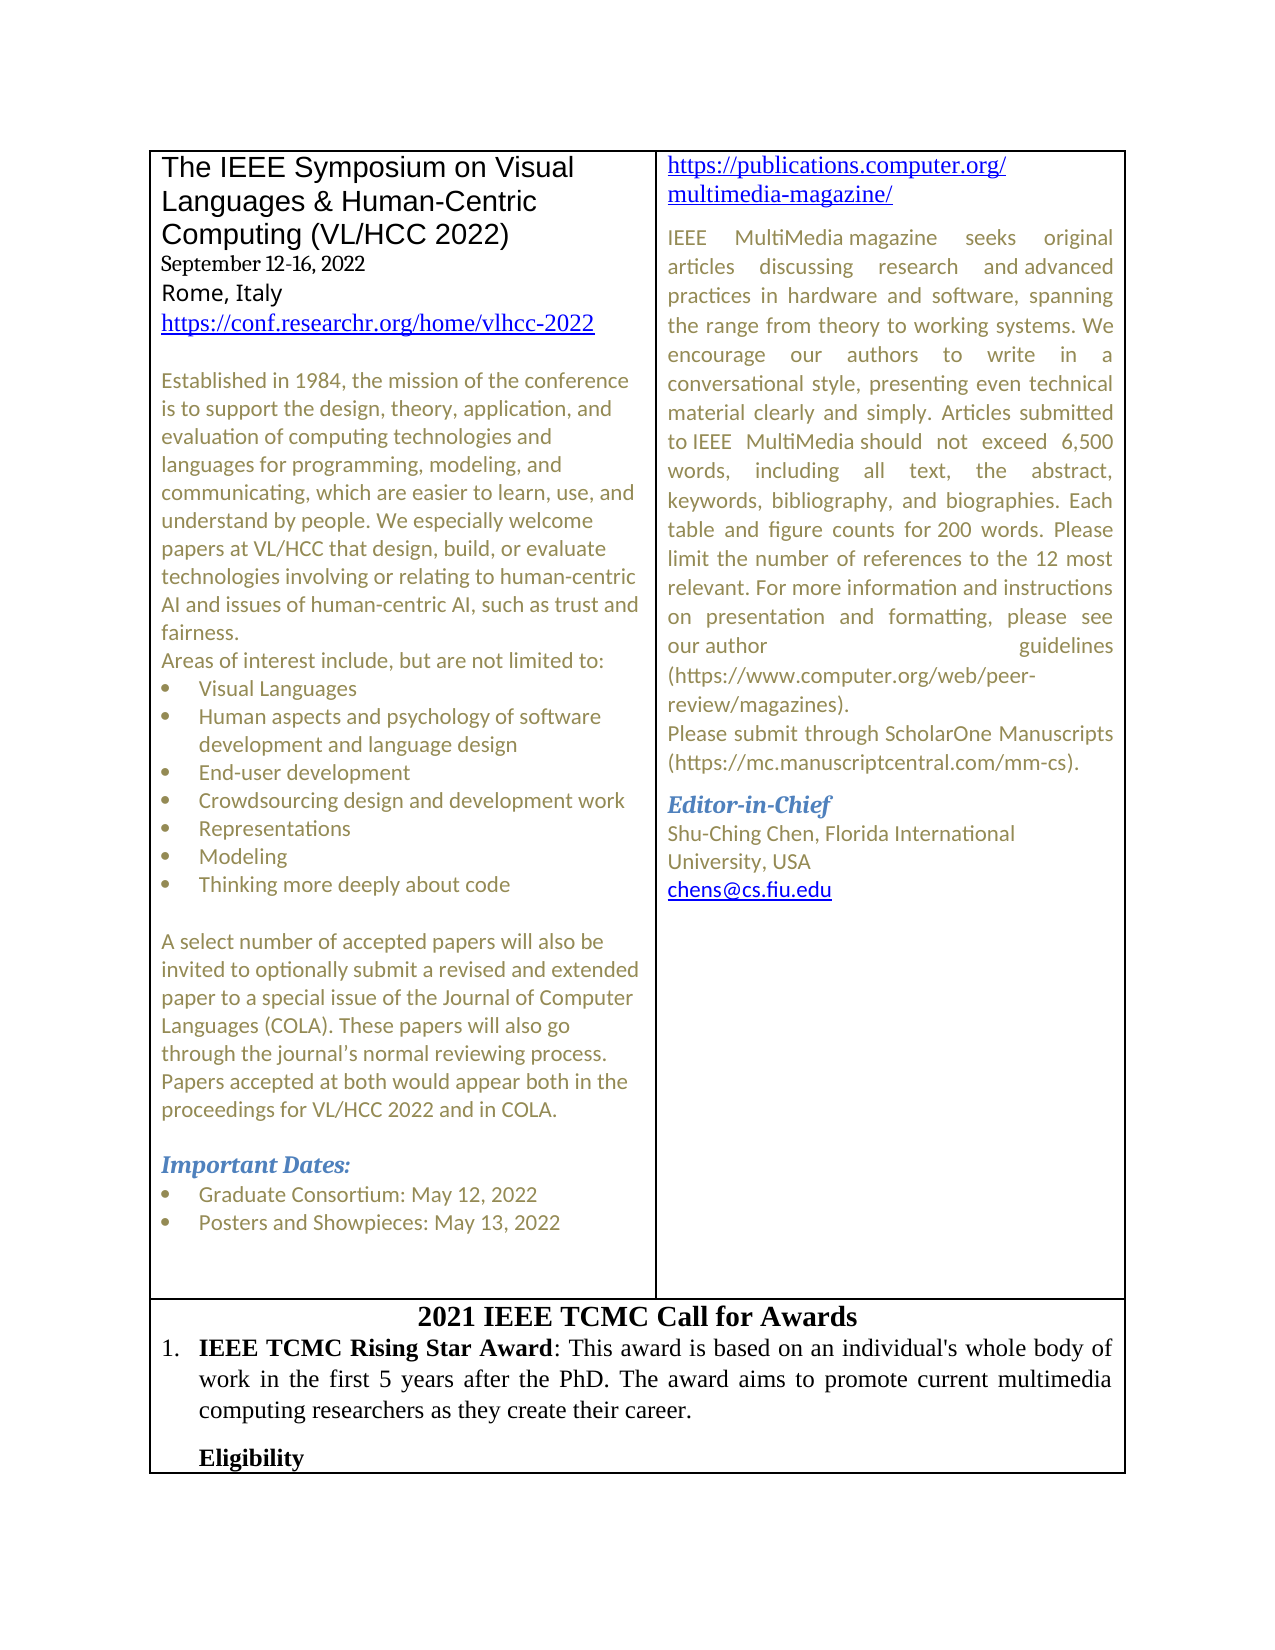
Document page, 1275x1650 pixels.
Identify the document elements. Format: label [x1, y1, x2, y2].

table_cell [151, 152, 655, 1297]
table_cell [151, 1300, 1124, 1472]
table_cell [657, 152, 1124, 1297]
